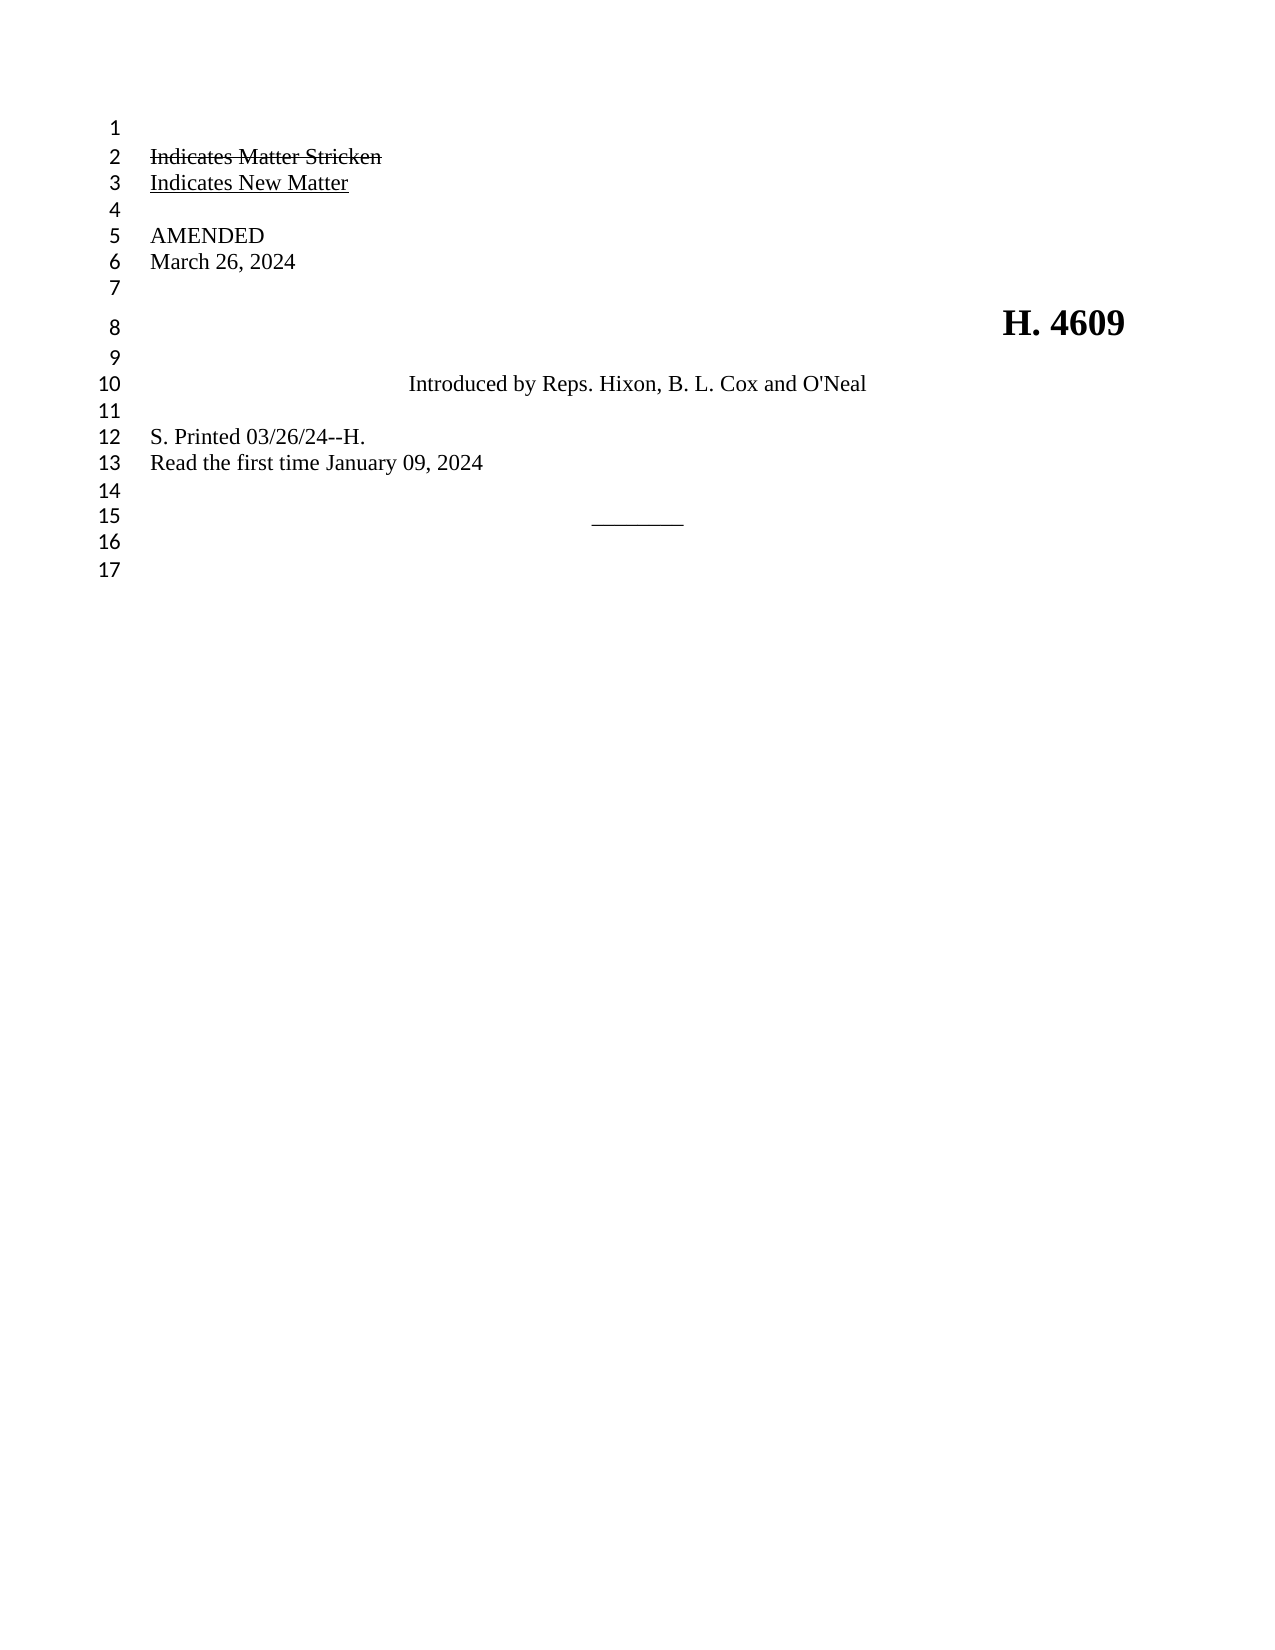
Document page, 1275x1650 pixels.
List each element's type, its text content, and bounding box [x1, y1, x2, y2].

text Read the first time [150, 449, 1125, 476]
text Introduced by [150, 370, 1125, 397]
text Indicates New Matter [150, 169, 1125, 195]
text . Printed --. [150, 423, 1125, 449]
text ________ [150, 502, 1125, 528]
text Indicates Matter Stricken [150, 143, 1125, 169]
